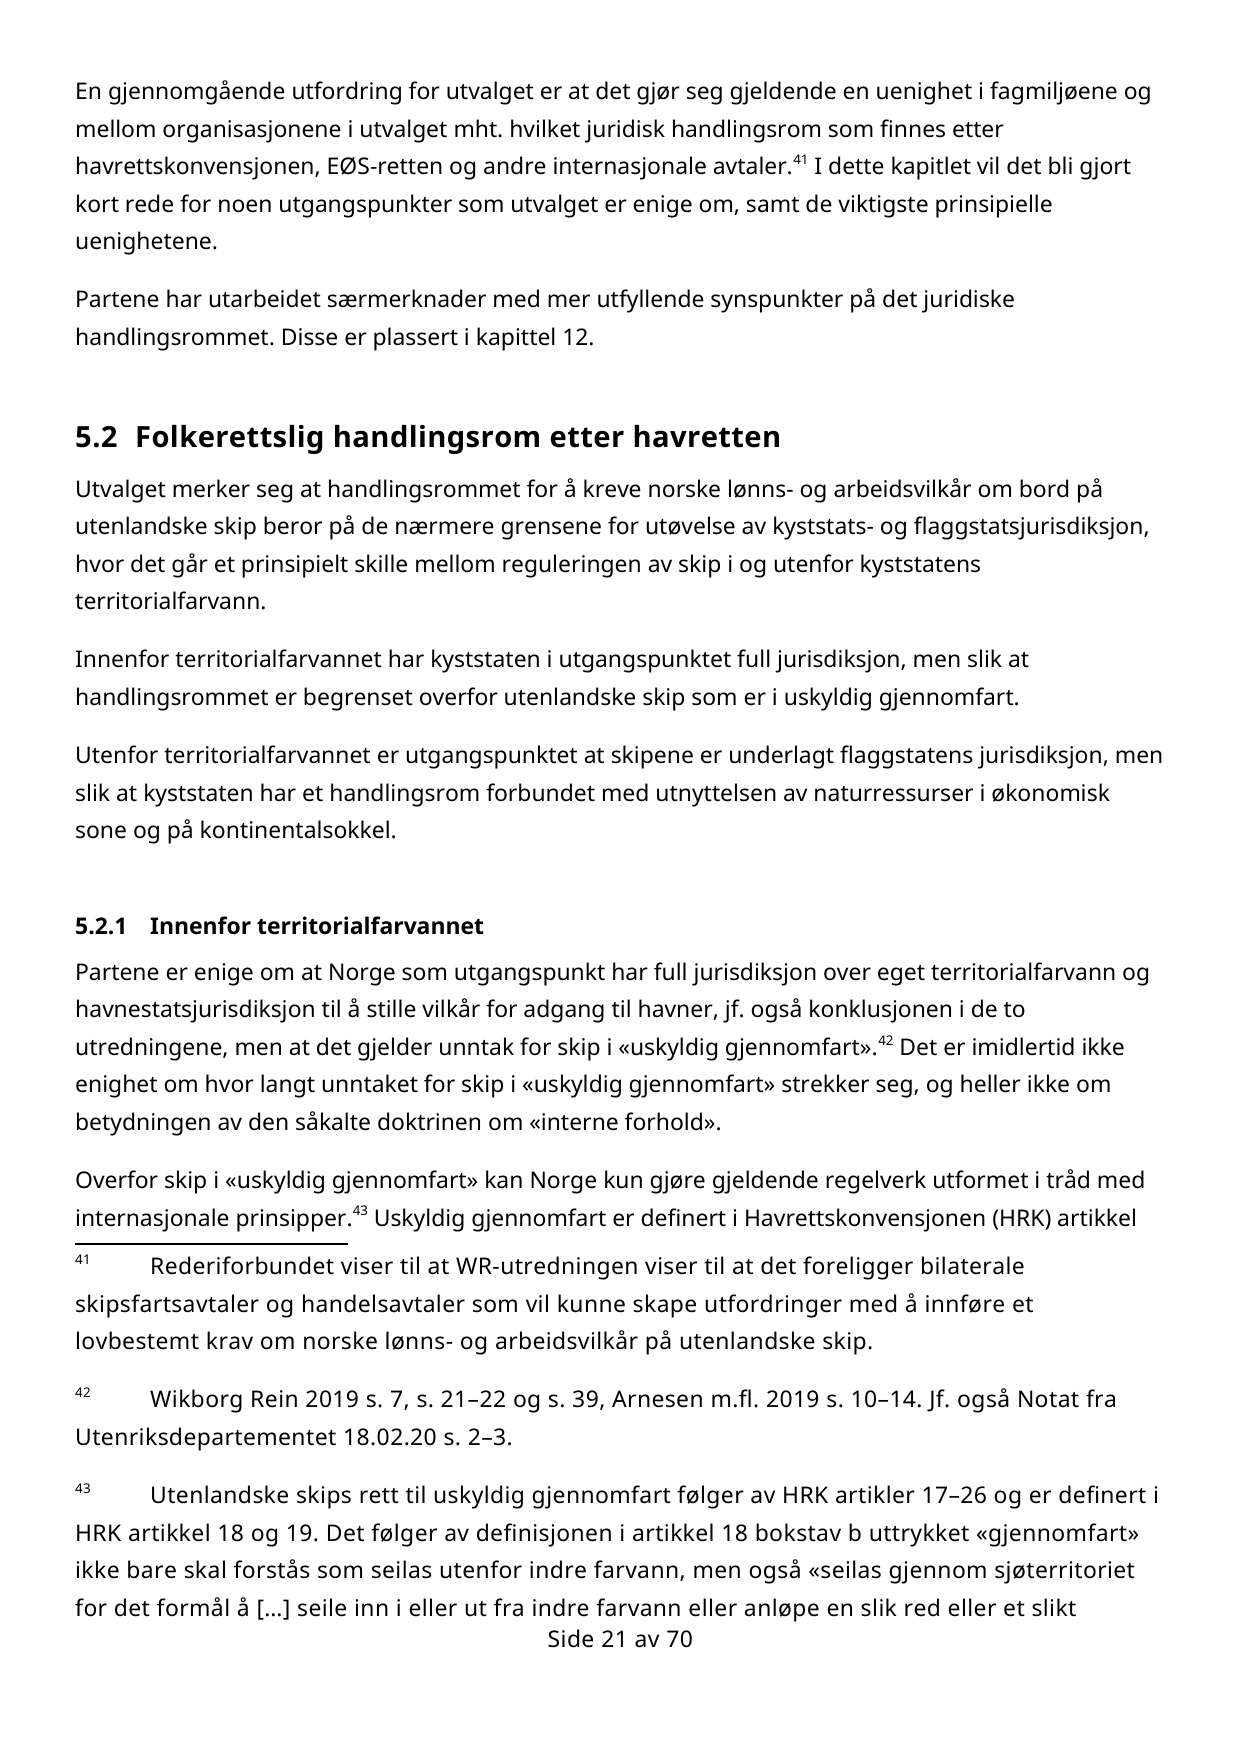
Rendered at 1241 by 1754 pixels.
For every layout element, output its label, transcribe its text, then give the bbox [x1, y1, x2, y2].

text Utvalget merker seg at handlingsrommet for å kreve norske lønns- og arbeidsvilkår om bord på utenlandske skip beror på de nærmere grensene for utøvelse av kyststats- og flaggstatsjurisdiksjon, hvor det går et prinsipielt skille mellom reguleringen av skip i og utenfor kyststatens territorialfarvann. [75, 473, 1165, 616]
text Partene er enige om at Norge som utgangspunkt har full jurisdiksjon over eget territorialfarvann og havnestatsjurisdiksjon til å stille vilkår for adgang til havner, jf. også konklusjonen i de to utredningene, men at det gjelder unntak for skip i «uskyldig gjennomfart». Det er imidlertid ikke enighet om hvor langt unntaket for skip i «uskyldig gjennomfart» strekker seg, og heller ikke om betydningen av den såkalte doktrinen om «interne forhold». [75, 956, 1165, 1137]
text Utenfor territorialfarvannet er utgangspunktet at skipene er underlagt flaggstatens jurisdiksjon, men slik at kyststaten har et handlingsrom forbundet med utnyttelsen av naturressurser i økonomisk sone og på kontinentalsokkel. [75, 739, 1165, 846]
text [75, 1164, 1165, 1233]
text En gjennomgående utfordring for utvalget er at det gjør seg gjeldende en uenighet i fagmiljøene og mellom organisasjonene i utvalget mht. hvilket juridisk handlingsrom som finnes etter havrettskonvensjonen, EØS-retten og andre internasjonale avtaler. I dette kapitlet vil det bli gjort kort rede for noen utgangspunkter som utvalget er enige om, samt de viktigste prinsipielle uenighetene. [75, 75, 1165, 256]
text Innenfor territorialfarvannet har kyststaten i utgangspunktet full jurisdiksjon, men slik at handlingsrommet er begrenset overfor utenlandske skip som er i uskyldig gjennomfart. [75, 643, 1165, 712]
subtitle Folkerettslig handlingsrom etter havretten [75, 417, 1165, 456]
subtitle Innenfor territorialfarvannet [75, 910, 1165, 941]
text Partene har utarbeidet særmerknader med mer utfyllende synspunkter på det juridiske handlingsrommet. Disse er plassert i kapittel 12. [75, 283, 1165, 352]
